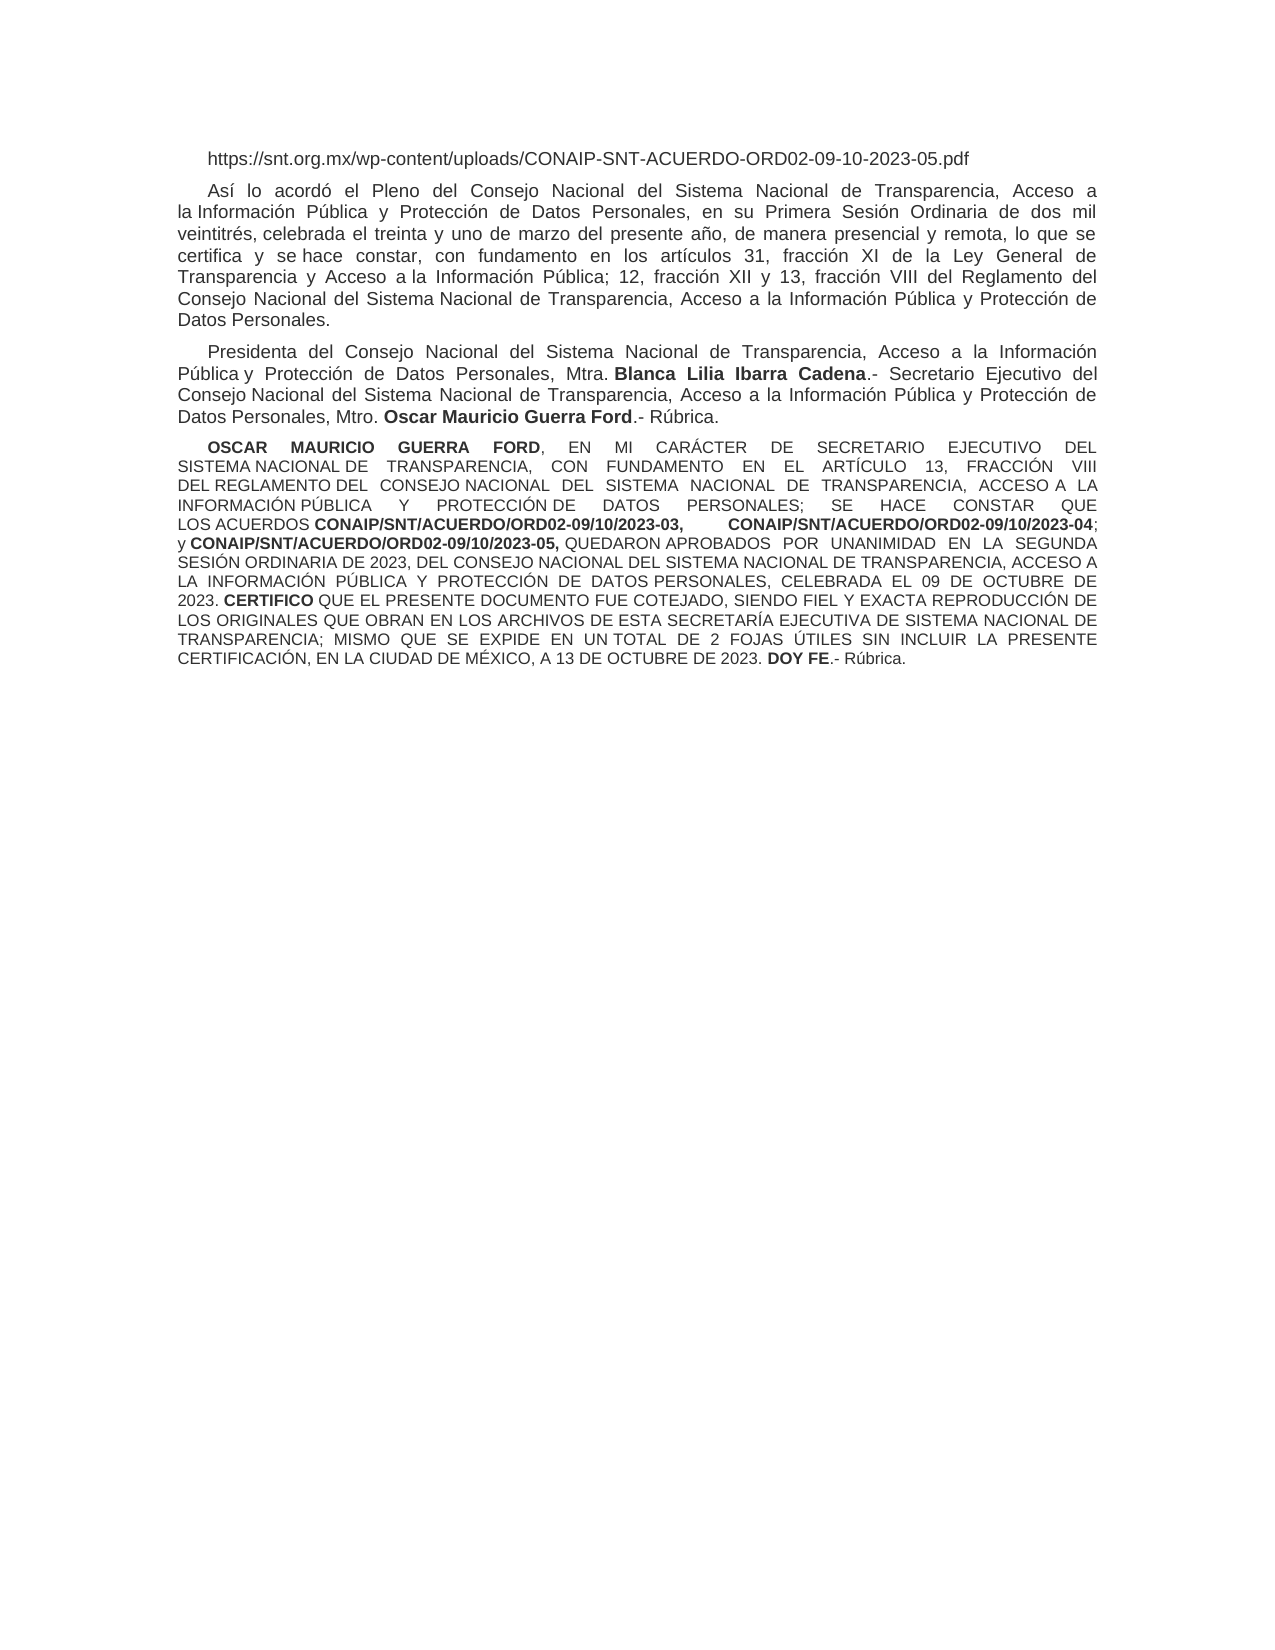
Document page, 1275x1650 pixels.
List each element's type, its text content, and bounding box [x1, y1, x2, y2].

text OSCAR MAURICIO GUERRA FORD, EN MI CARÁCTER DE SECRETARIO EJECUTIVO DEL SISTEMA NACIONAL DE TRANSPARENCIA, CON FUNDAMENTO EN EL ARTÍCULO 13, FRACCIÓN VIII DEL REGLAMENTO DEL CONSEJO NACIONAL DEL SISTEMA NACIONAL DE TRANSPARENCIA, ACCESO A LA INFORMACIÓN PÚBLICA Y PROTECCIÓN DE DATOS PERSONALES; SE HACE CONSTAR QUE LOS ACUERDOS CONAIP/SNT/ACUERDO/ORD02-09/10/2023-03, CONAIP/SNT/ACUERDO/ORD02-09/10/2023-04; y CONAIP/SNT/ACUERDO/ORD02-09/10/2023-05, QUEDARON APROBADOS POR UNANIMIDAD EN LA SEGUNDA SESIÓN ORDINARIA DE 2023, DEL CONSEJO NACIONAL DEL SISTEMA NACIONAL DE TRANSPARENCIA, ACCESO A LA INFORMACIÓN PÚBLICA Y PROTECCIÓN DE DATOS PERSONALES, CELEBRADA EL 09 DE OCTUBRE DE 2023. CERTIFICO QUE EL PRESENTE DOCUMENTO FUE COTEJADO, SIENDO FIEL Y EXACTA REPRODUCCIÓN DE LOS ORIGINALES QUE OBRAN EN LOS ARCHIVOS DE ESTA SECRETARÍA EJECUTIVA DE SISTEMA NACIONAL DE TRANSPARENCIA; MISMO QUE SE EXPIDE EN UN TOTAL DE 2 FOJAS ÚTILES SIN INCLUIR LA PRESENTE CERTIFICACIÓN, EN LA CIUDAD DE MÉXICO, A 13 DE OCTUBRE DE 2023. DOY FE.- Rúbrica. [177, 438, 1098, 668]
text Así lo acordó el Pleno del Consejo Nacional del Sistema Nacional de Transparencia, Acceso a la Información Pública y Protección de Datos Personales, en su Primera Sesión Ordinaria de dos mil veintitrés, celebrada el treinta y uno de marzo del presente año, de manera presencial y remota, lo que se certifica y se hace constar, con fundamento en los artículos 31, fracción XI de la Ley General de Transparencia y Acceso a la Información Pública; 12, fracción XII y 13, fracción VIII del Reglamento del Consejo Nacional del Sistema Nacional de Transparencia, Acceso a la Información Pública y Protección de Datos Personales. [177, 180, 1098, 331]
text https://snt.org.mx/wp-content/uploads/CONAIP-SNT-ACUERDO-ORD02-09-10-2023-05.pdf [177, 148, 1098, 169]
text Presidenta del Consejo Nacional del Sistema Nacional de Transparencia, Acceso a la Información Pública y Protección de Datos Personales, Mtra. Blanca Lilia Ibarra Cadena.- Secretario Ejecutivo del Consejo Nacional del Sistema Nacional de Transparencia, Acceso a la Información Pública y Protección de Datos Personales, Mtro. Oscar Mauricio Guerra Ford.- Rúbrica. [177, 341, 1098, 427]
